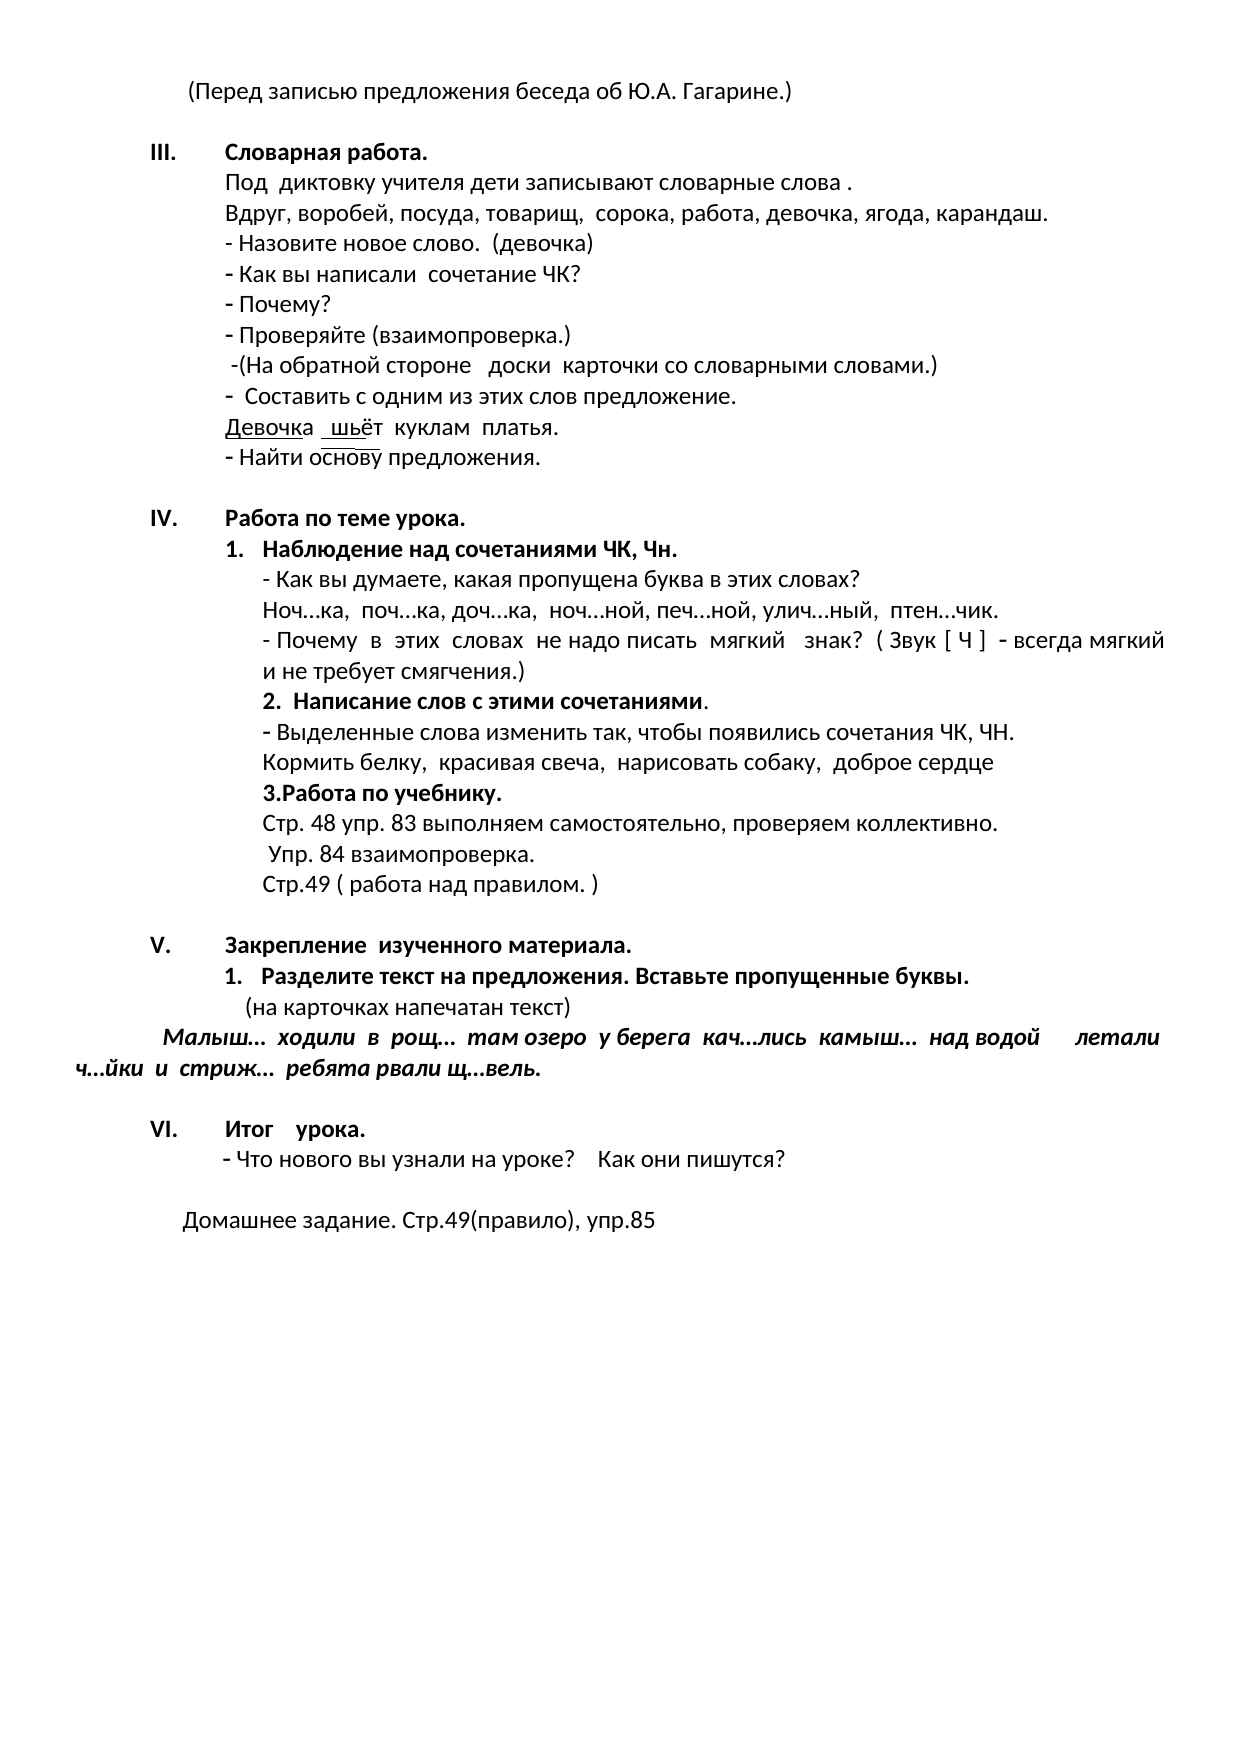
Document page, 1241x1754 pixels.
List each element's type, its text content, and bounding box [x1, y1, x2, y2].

list Разделите текст на предложения. Вставьте пропущенные буквы. [223, 960, 1165, 991]
list Стр. 48 упр. 83 выполняем самостоятельно, проверяем коллективно. [262, 807, 1165, 838]
list Итог урока. [150, 1113, 1165, 1143]
list Составить с одним из этих слов предложение. [225, 380, 1165, 411]
list Вдруг, воробей, посуда, товарищ, сорока, работа, девочка, ягода, карандаш. [225, 197, 1165, 228]
list Кормить белку, красивая свеча, нарисовать собаку, доброе сердце [262, 746, 1165, 777]
list Выделенные слова изменить так, чтобы появились сочетания ЧК, ЧН. [262, 716, 1165, 746]
list Найти основу предложения. [225, 441, 1165, 472]
list Ноч…ка, поч…ка, доч…ка, ноч…ной, печ…ной, улич…ный, птен…чик. [262, 594, 1165, 624]
list Закрепление изученного материала. [150, 929, 1165, 960]
list Проверяйте (взаимопроверка.) [225, 319, 1165, 350]
text Малыш… ходили в рощ… там озеро у берега кач…лись камыш… над водой летали ч…йки и стриж… ребята рвали щ…вель. [75, 1021, 1165, 1082]
list Стр.49 ( работа над правилом. ) [262, 868, 1165, 899]
list Упр. 84 взаимопроверка. [262, 838, 1165, 868]
list Работа по теме урока. [150, 502, 1165, 533]
text Что нового вы узнали на уроке? Как они пишутся? [75, 1143, 1165, 1174]
list Почему? [225, 289, 1165, 319]
list Наблюдение над сочетаниями ЧК, Чн. [225, 533, 1165, 563]
list - Почему в этих словах не надо писать мягкий знак? ( Звук [ Ч ] всегда мягкий и не требует смягчения.) [262, 624, 1165, 685]
list Девочка шьёт куклам платья. [225, 411, 1165, 441]
list 3.Работа по учебнику. [262, 777, 1165, 807]
list - Как вы думаете, какая пропущена буква в этих словах? [262, 563, 1165, 594]
list Как вы написали сочетание ЧК? [225, 258, 1165, 289]
list 2. Написание слов с этими сочетаниями. [262, 685, 1165, 716]
list (Перед записью предложения беседа об Ю.А. Гагарине.) [187, 75, 1165, 106]
list Под диктовку учителя дети записывают словарные слова . [225, 167, 1165, 197]
text Домашнее задание. Стр.49(правило), упр.85 [75, 1204, 1165, 1235]
text (на карточках напечатан текст) [75, 991, 1165, 1021]
list - Назовите новое слово. (девочка) [225, 228, 1165, 258]
list Словарная работа. [150, 136, 1165, 167]
list -(На обратной стороне доски карточки со словарными словами.) [225, 350, 1165, 380]
